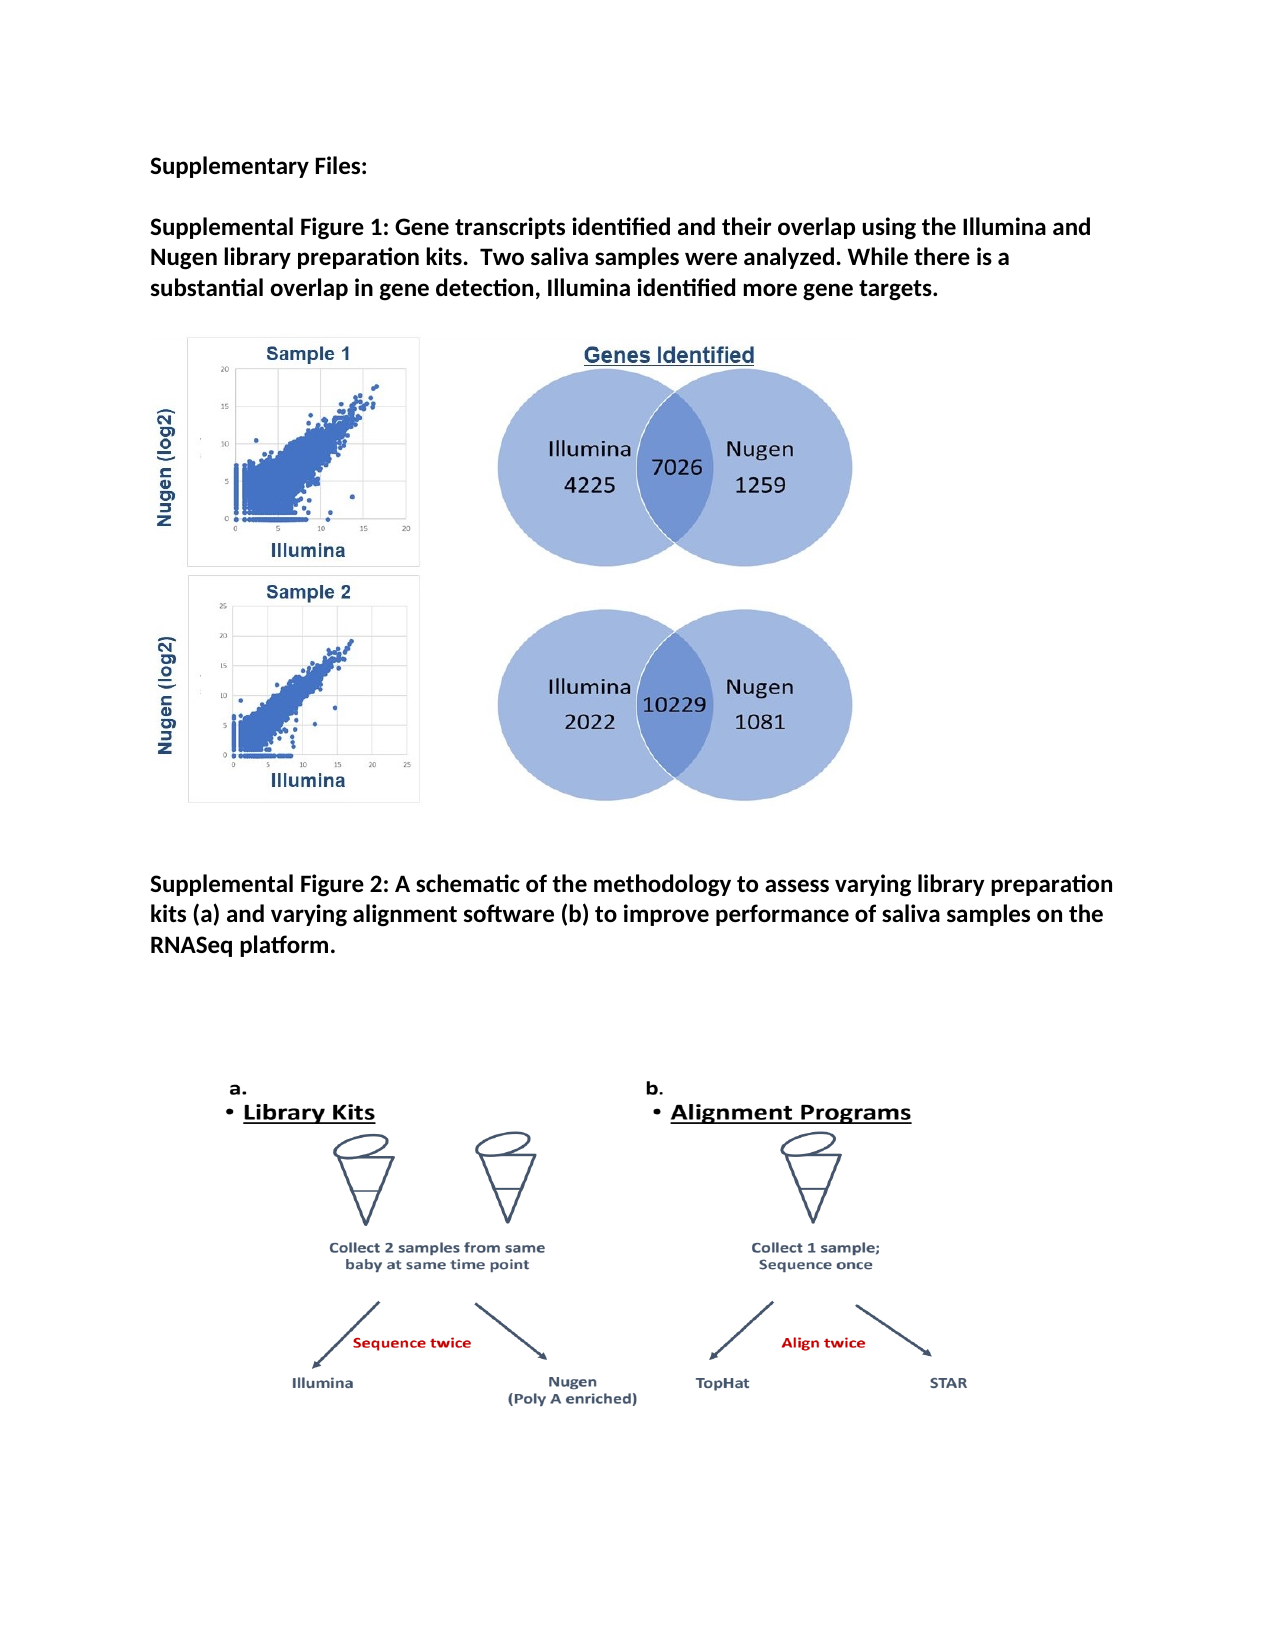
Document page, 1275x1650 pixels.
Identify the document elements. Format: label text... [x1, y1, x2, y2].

text Supplementary Files: [150, 150, 1125, 181]
picture [150, 333, 858, 807]
text Supplemental Figure 1: Gene transcripts identified and their overlap using the Illumina and Nugen library preparation kits. Two saliva samples were analyzed. While there is a substantial overlap in gene detection, Illumina identified more gene targets. [150, 211, 1125, 303]
text Supplemental Figure 2: A schematic of the methodology to assess varying library preparation kits (a) and varying alignment software (b) to improve performance of saliva samples on the RNASeq platform. [150, 868, 1125, 959]
